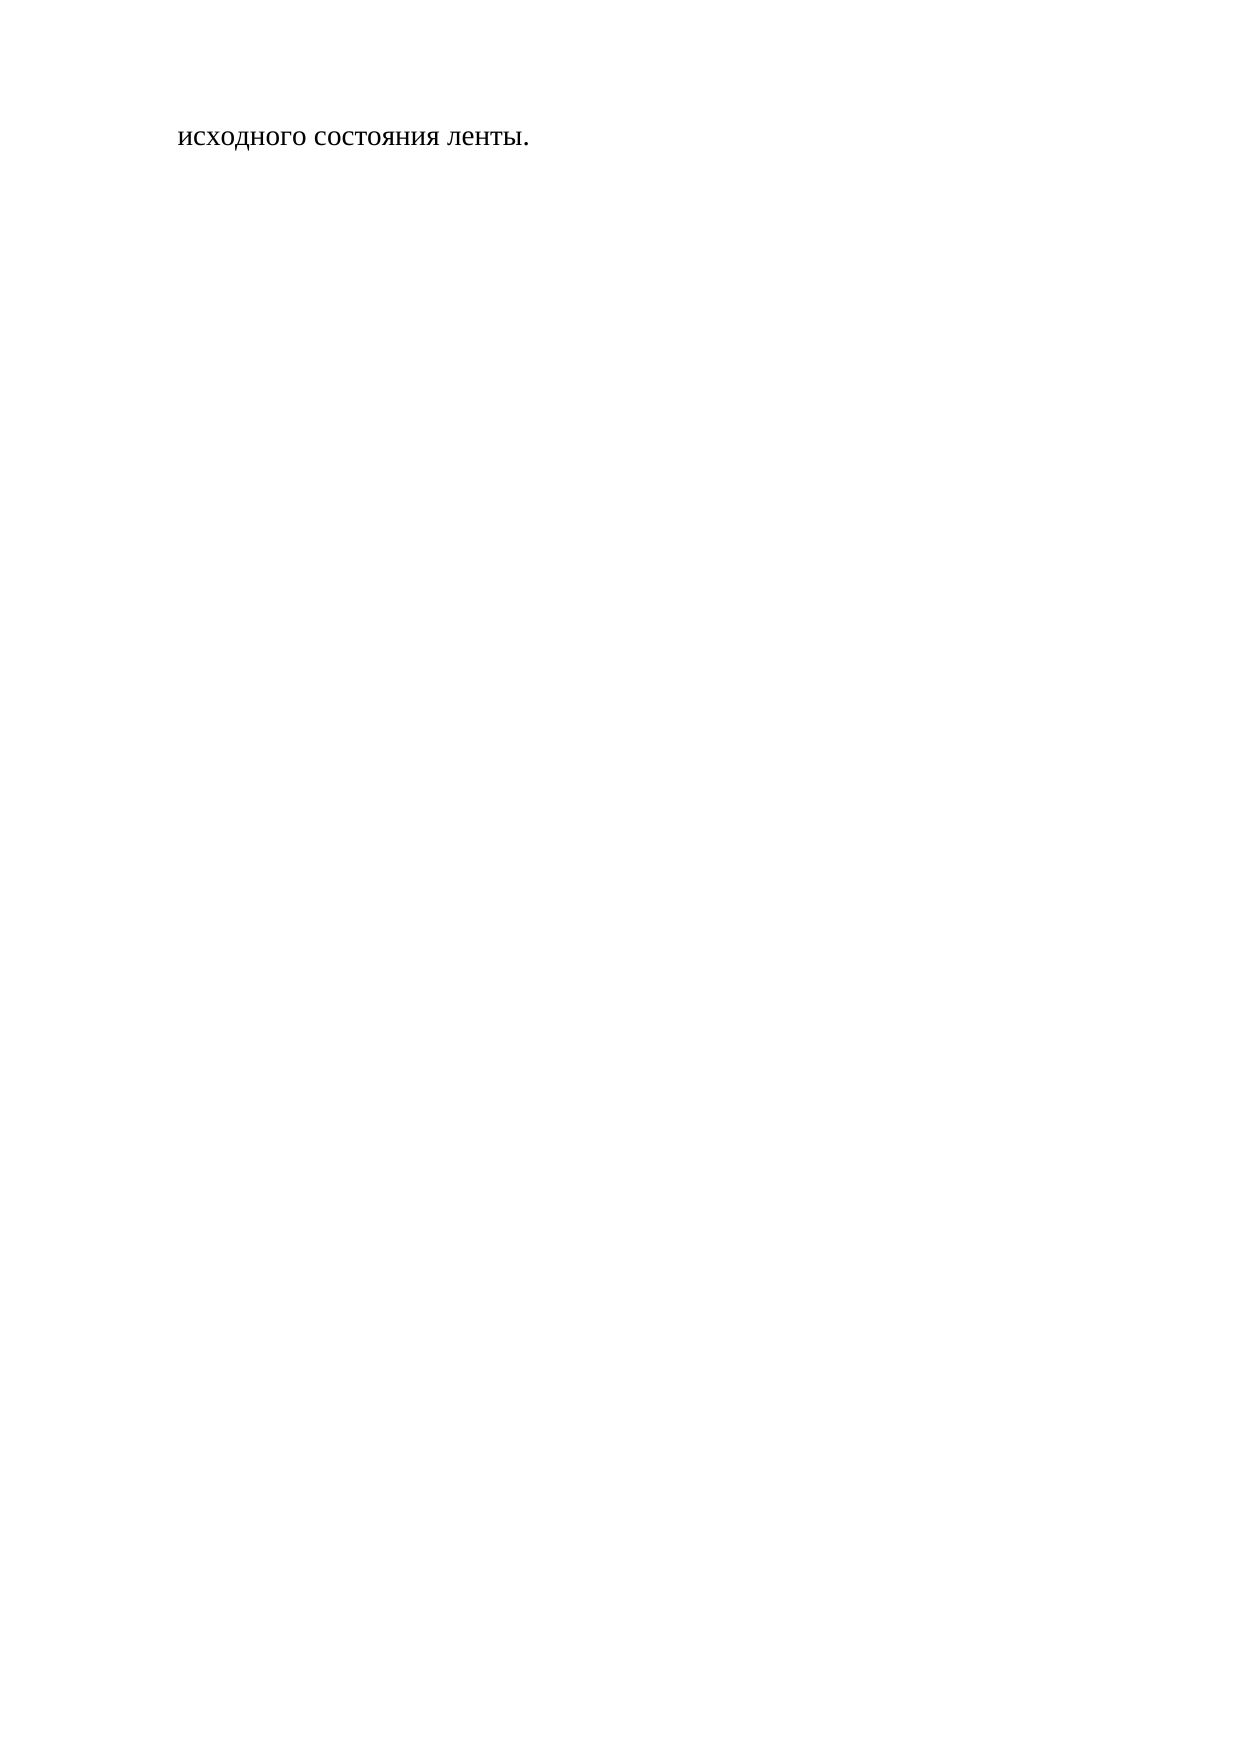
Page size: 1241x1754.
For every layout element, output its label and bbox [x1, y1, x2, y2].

text [177, 118, 1152, 152]
